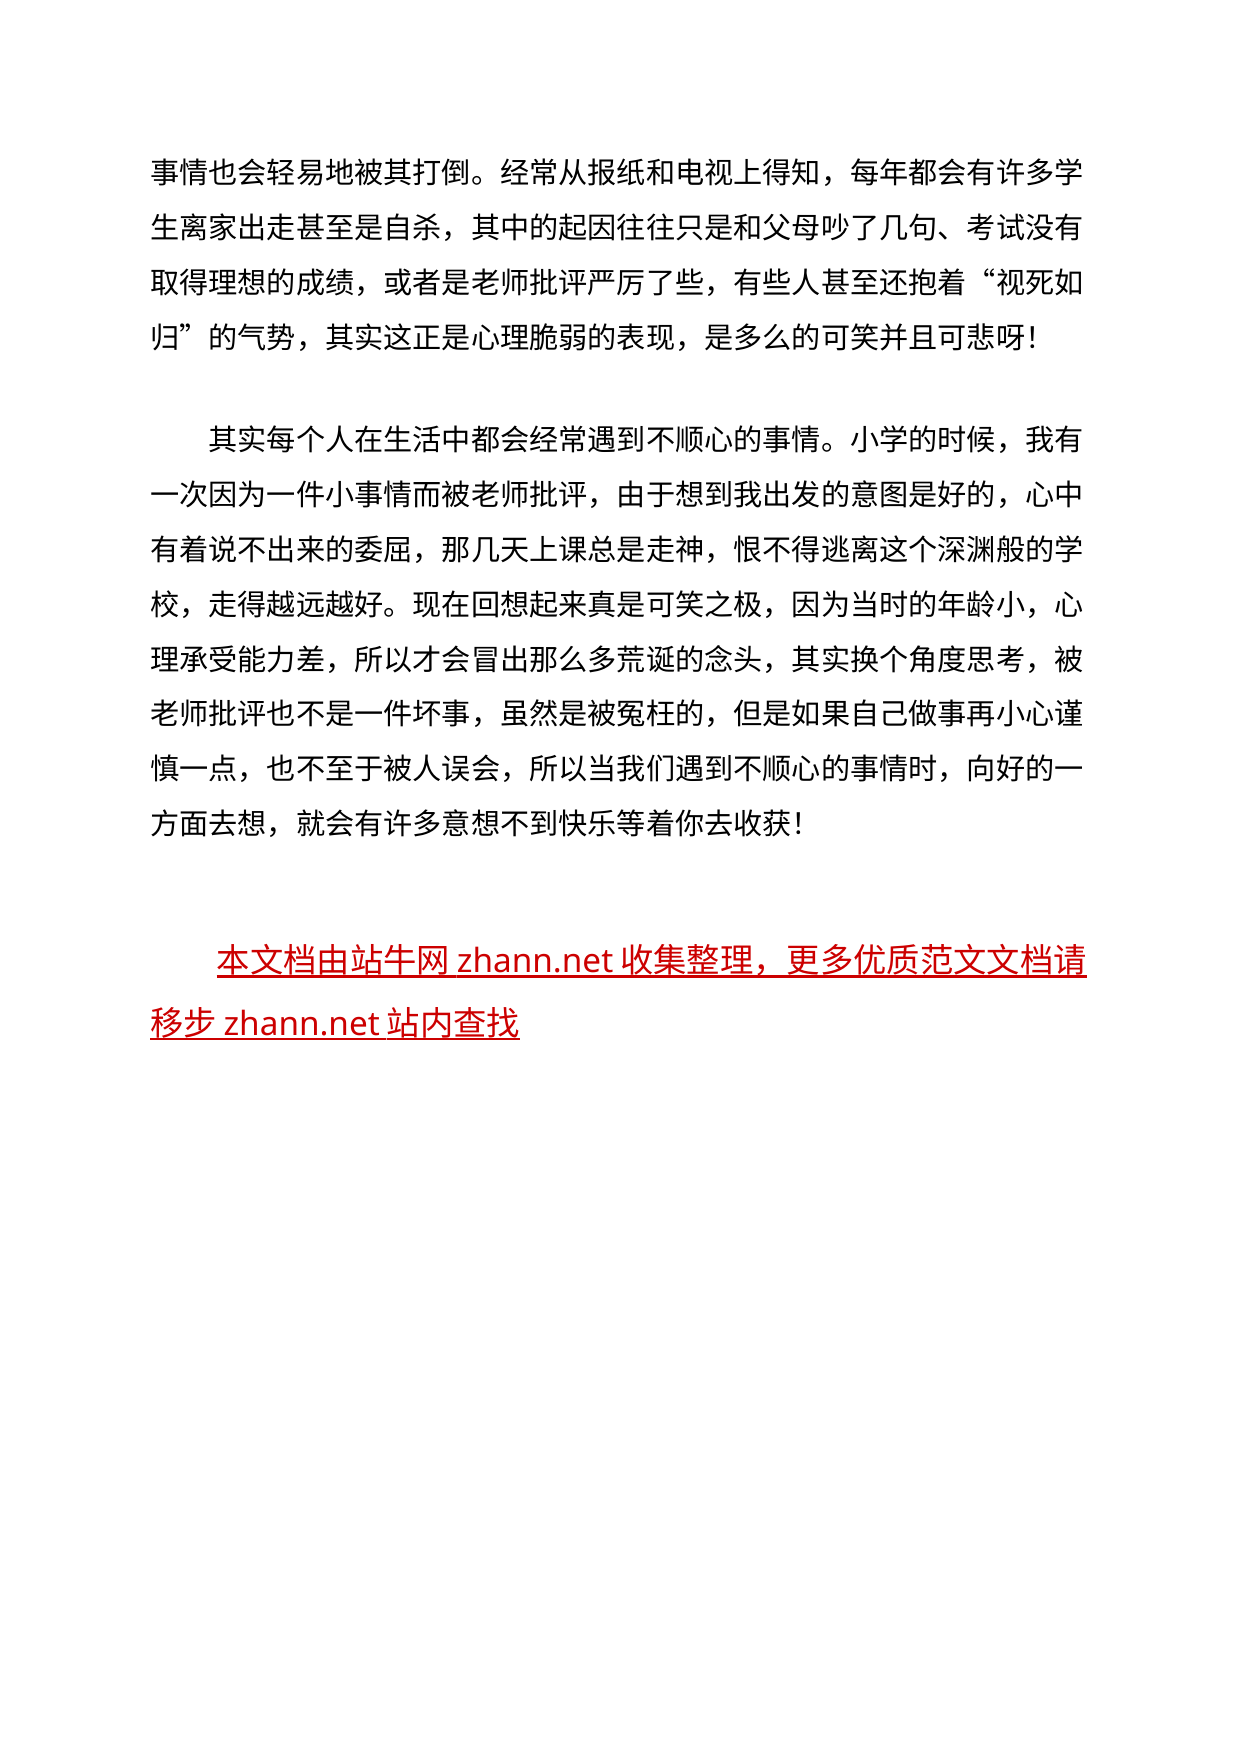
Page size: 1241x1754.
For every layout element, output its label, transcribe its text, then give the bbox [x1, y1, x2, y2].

text 其实每个人在生活中都会经常遇到不顺心的事情。小学的时候，我有一次因为一件小事情而被老师批评，由于想到我出发的意图是好的，心中有着说不出来的委屈，那几天上课总是走神，恨不得逃离这个深渊般的学校，走得越远越好。现在回想起来真是可笑之极，因为当时的年龄小，心理承受能力差，所以才会冒出那么多荒诞的念头，其实换个角度思考，被老师批评也不是一件坏事，虽然是被冤枉的，但是如果自己做事再小心谨慎一点，也不至于被人误会，所以当我们遇到不顺心的事情时，向好的一方面去想，就会有许多意想不到快乐等着你去收获！ [150, 416, 1090, 843]
text 本文档由站牛网zhann.net收集整理，更多优质范文文档请移步zhann.net站内查找 [150, 934, 1090, 1045]
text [150, 150, 1090, 357]
